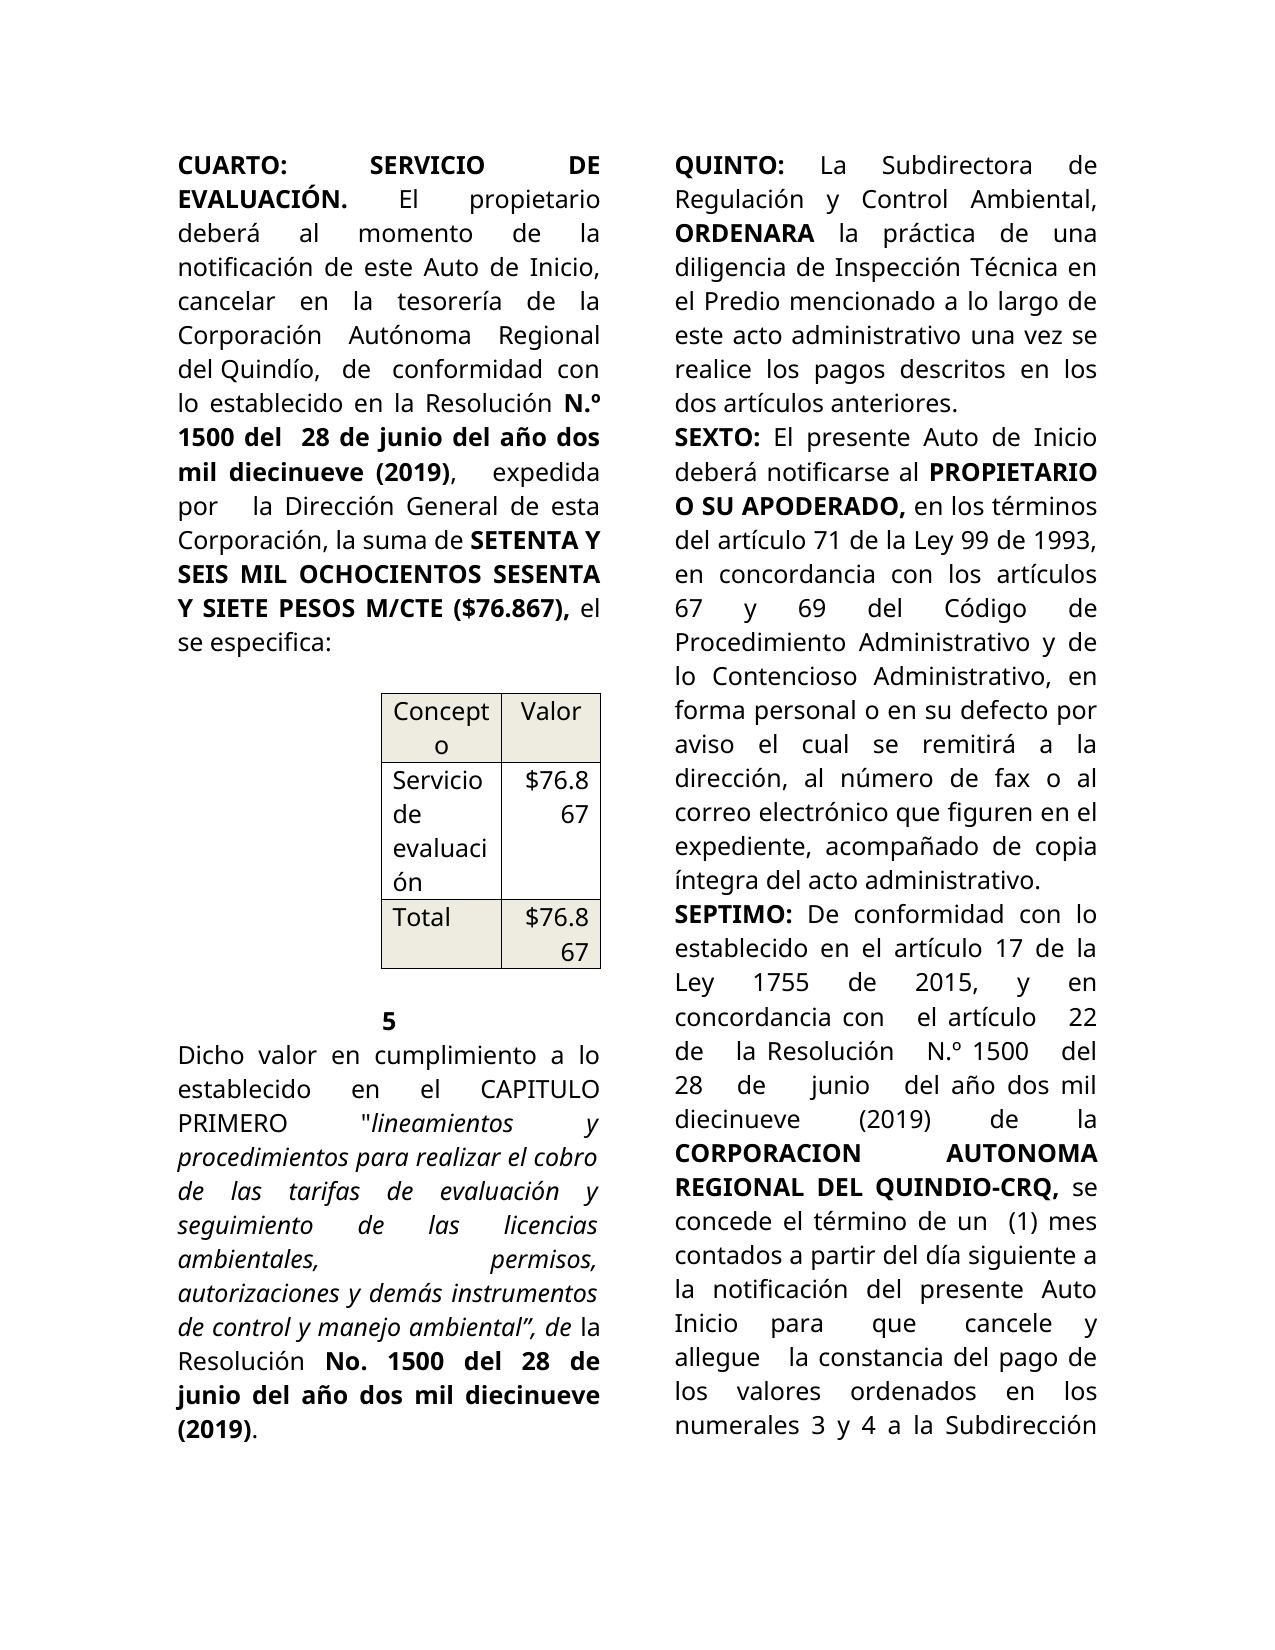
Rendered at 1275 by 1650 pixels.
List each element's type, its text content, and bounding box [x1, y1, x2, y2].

text Dicho valor en cumplimiento a lo establecido en el CAPITULO PRIMERO "lineamientos y procedimientos para realizar el cobro de las tarifas de evaluación y seguimiento de las licencias ambientales, permisos, autorizaciones y demás instrumentos de control y manejo ambiental”, de la Resolución No. 1500 del 28 de junio del año dos mil diecinueve (2019). [177, 1037, 601, 1446]
table_cell $76.867 [502, 900, 600, 968]
table_cell Servicio de evaluación [382, 763, 501, 899]
text 5 [177, 1003, 601, 1037]
table_cell $76.867 [502, 763, 600, 899]
text CUARTO: SERVICIO DE EVALUACIÓN. El propietario deberá al momento de la notificación de este Auto de Inicio, cancelar en la tesorería de la Corporación Autónoma Regional del Quindío, de conformidad con lo establecido en la Resolución N.º 1500 del 28 de junio del año dos mil diecinueve (2019), expedida por la Dirección General de esta Corporación, la suma de SETENTA Y SEIS MIL OCHOCIENTOS SESENTA Y SIETE PESOS M/CTE ($76.867), el se especifica: [177, 148, 601, 658]
text QUINTO: La Subdirectora de Regulación y Control Ambiental, ORDENARA la práctica de una diligencia de Inspección Técnica en el Predio mencionado a lo largo de este acto administrativo una vez se realice los pagos descritos en los dos artículos anteriores. [674, 148, 1098, 420]
text SEXTO: El presente Auto de Inicio deberá notificarse al PROPIETARIO O SU APODERADO, en los términos del artículo 71 de la Ley 99 de 1993, en concordancia con los artículos 67 y 69 del Código de Procedimiento Administrativo y de lo Contencioso Administrativo, en forma personal o en su defecto por aviso el cual se remitirá a la dirección, al número de fax o al correo electrónico que figuren en el expediente, acompañado de copia íntegra del acto administrativo. [674, 420, 1098, 897]
table_cell Total [382, 900, 501, 968]
table_header Concepto [382, 694, 501, 762]
table_header Valor [502, 694, 600, 762]
